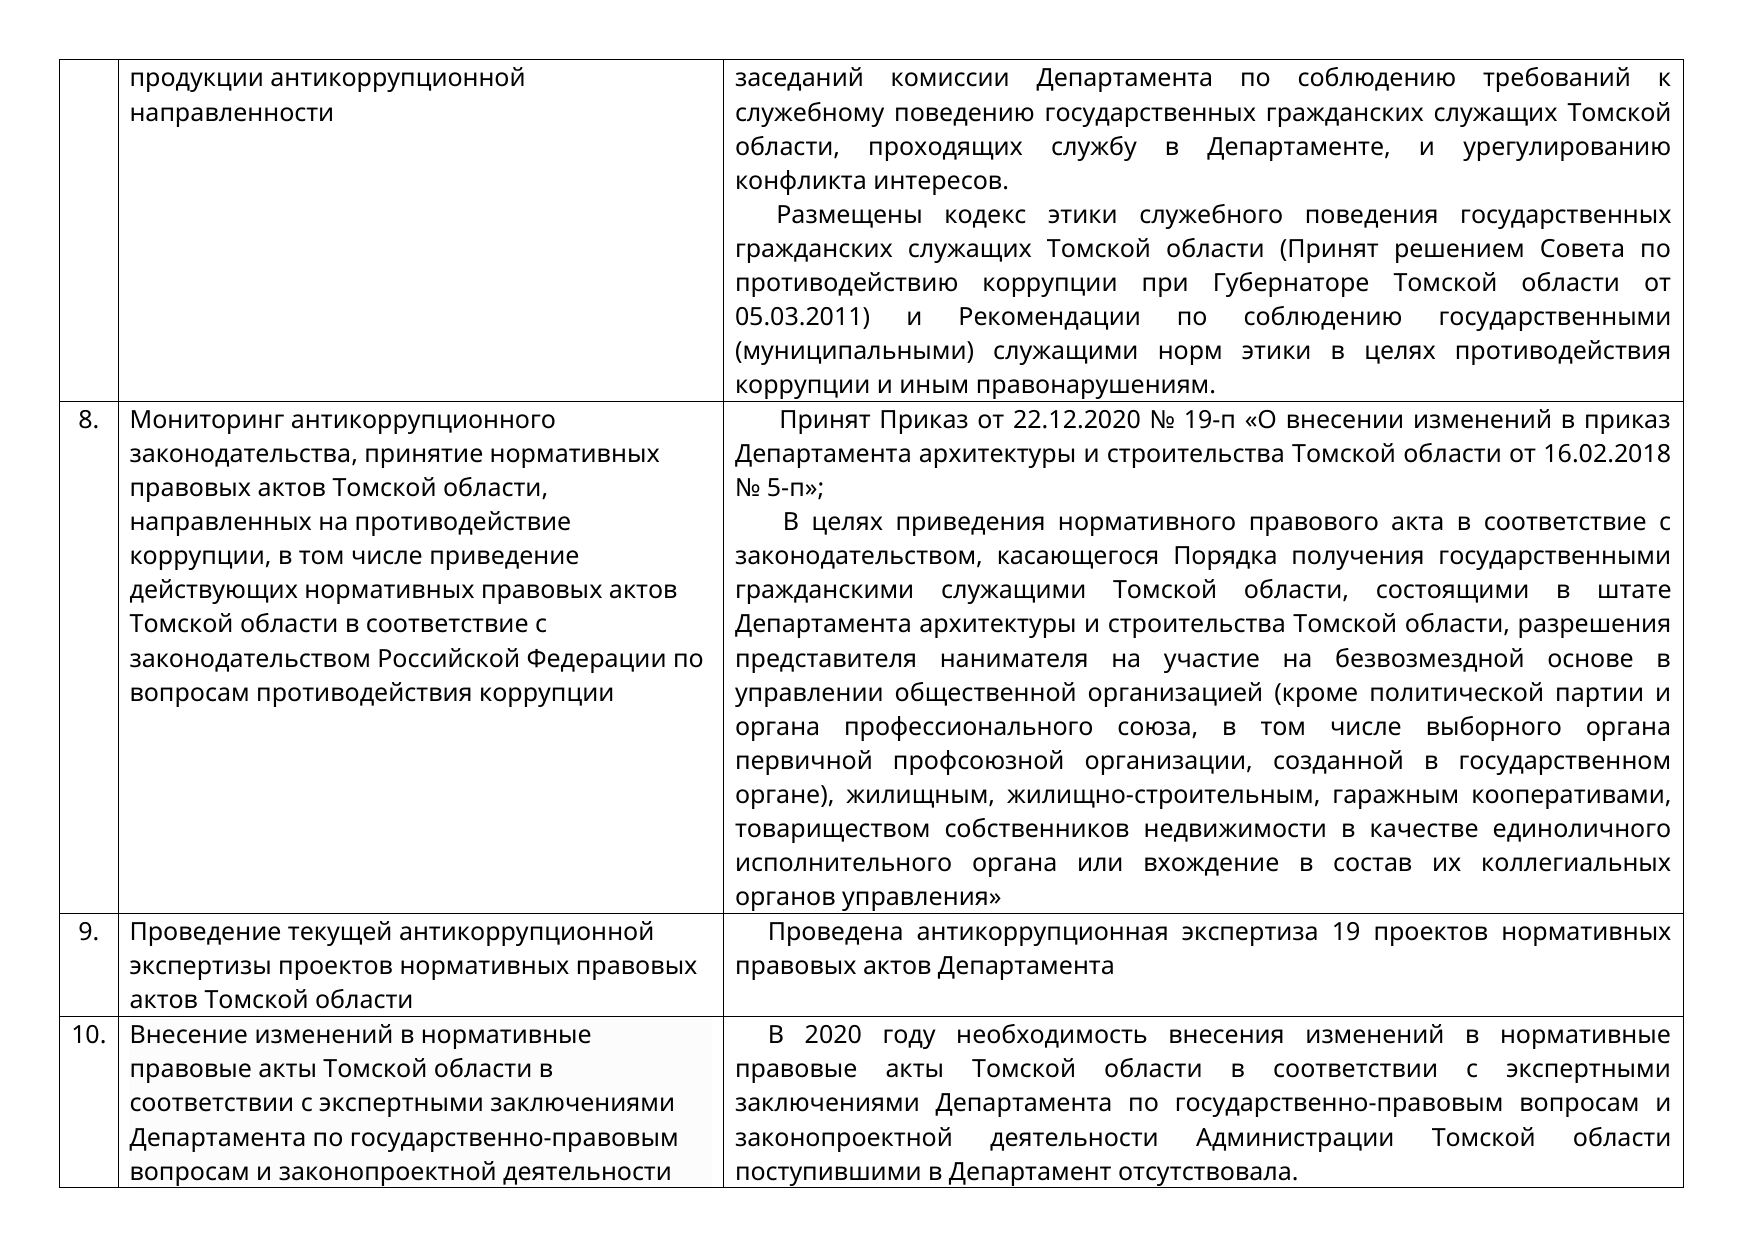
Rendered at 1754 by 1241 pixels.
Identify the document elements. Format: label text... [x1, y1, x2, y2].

table_cell 10. [60, 1017, 118, 1187]
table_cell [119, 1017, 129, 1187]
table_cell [724, 1017, 1683, 1187]
table_cell 9. [60, 914, 118, 1016]
table_cell 7. [60, 60, 118, 401]
table_cell 8. [60, 402, 118, 913]
table_cell Проведение текущей антикоррупционной экспертизы проектов нормативных правовых актов Томской области [119, 914, 723, 1016]
table_cell Принят Приказ от 22.12.2020 № 19-п «О внесении изменений в приказ Департамента архитектуры и строительства Томской области от 16.02.2018 № 5-п»; В целях приведения нормативного правового акта в соответствие с законодательством, касающегося Порядка получения государственными гражданскими служащими Томской области, состоящими в штате Департамента архитектуры и строительства Томской области, разрешения представителя нанимателя на участие на безвозмездной основе в управлении общественной организацией (кроме политической партии и органа профессионального союза, в том числе выборного органа первичной профсоюзной организации, созданной в государственном органе), жилищным, жилищно-строительным, гаражным кооперативами, товариществом собственников недвижимости в качестве единоличного исполнительного органа или вхождение в состав их коллегиальных органов управления» [724, 402, 1683, 913]
table_cell Проведена антикоррупционная экспертиза 19 проектов нормативных правовых актов Департамента [724, 914, 1683, 1016]
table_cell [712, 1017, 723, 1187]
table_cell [724, 60, 1683, 401]
table_cell Мониторинг антикоррупционного законодательства, принятие нормативных правовых актов Томской области, направленных на противодействие коррупции, в том числе приведение действующих нормативных правовых актов Томской области в соответствие с законодательством Российской Федерации по вопросам противодействия коррупции [119, 402, 723, 913]
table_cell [119, 60, 723, 401]
